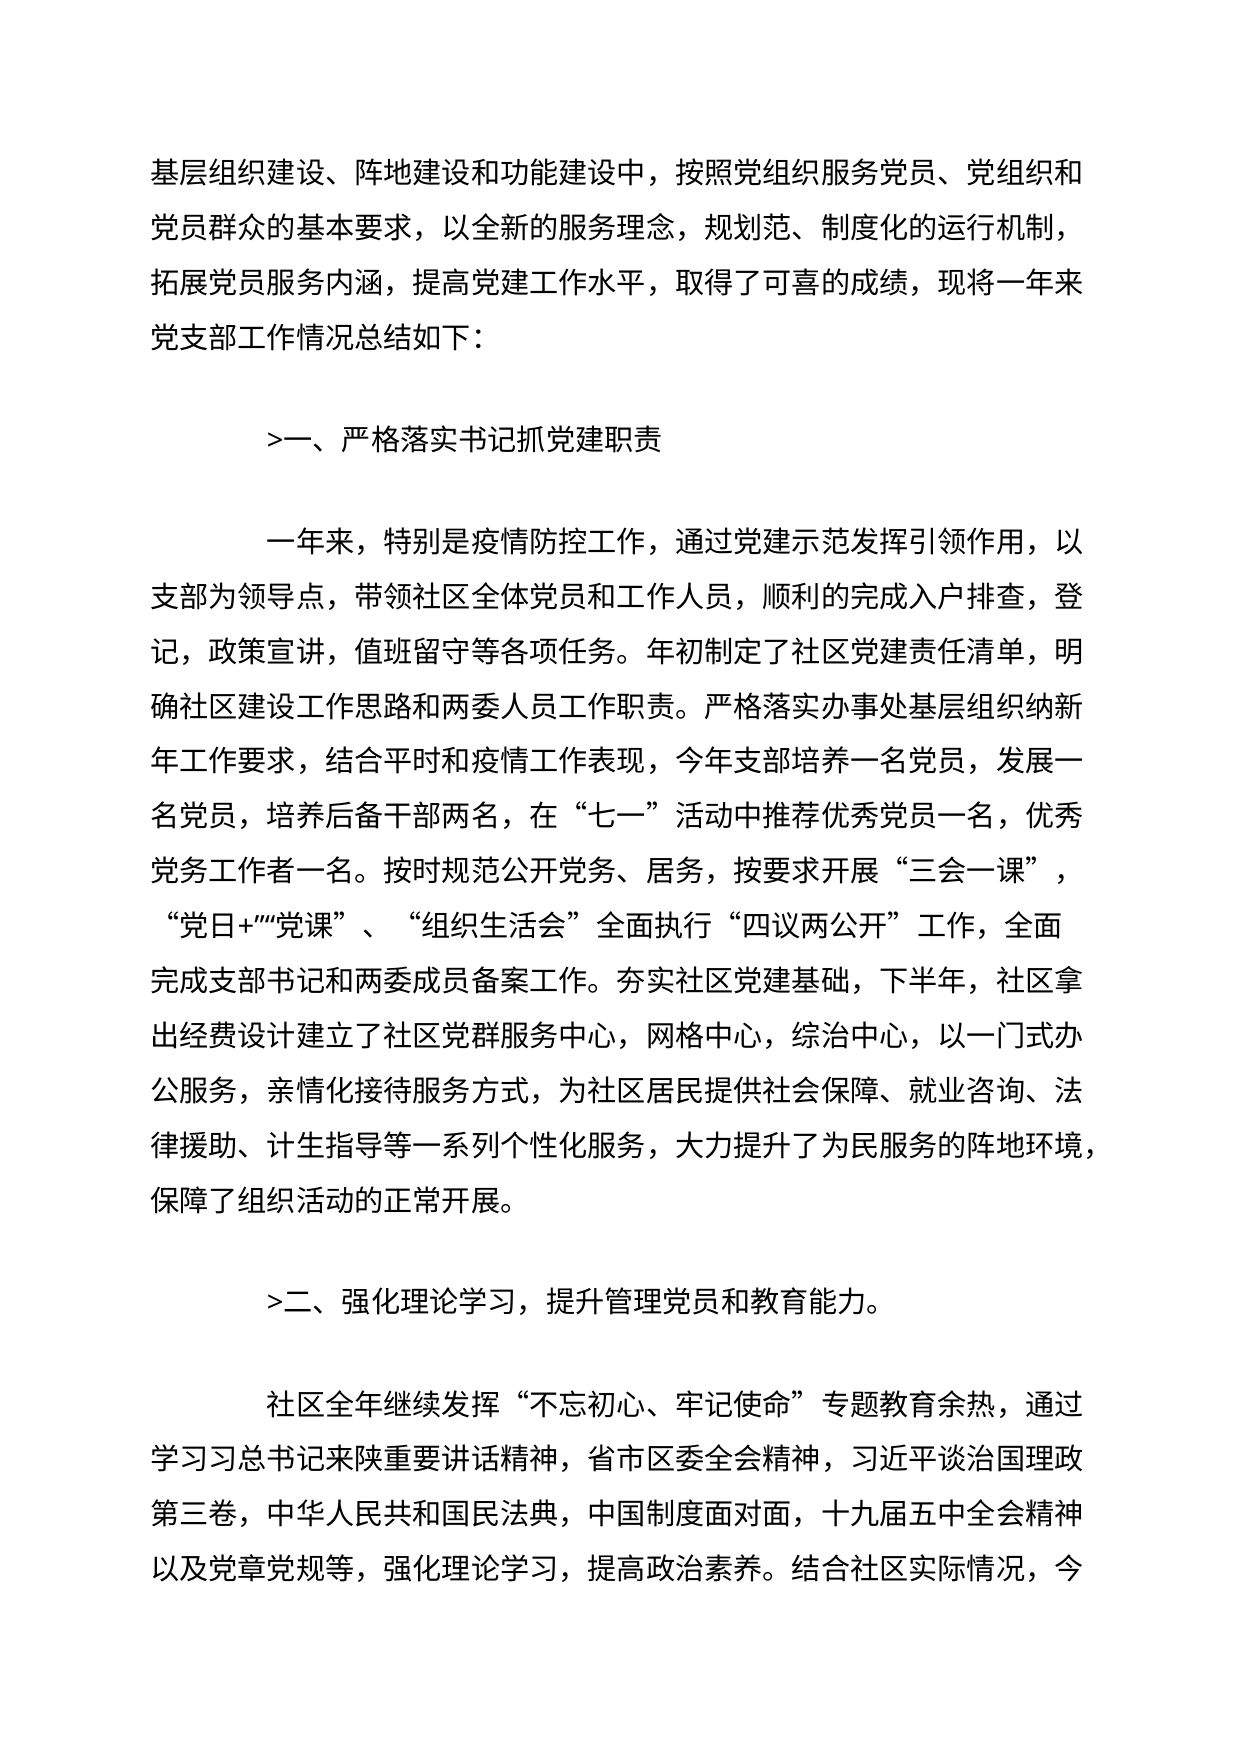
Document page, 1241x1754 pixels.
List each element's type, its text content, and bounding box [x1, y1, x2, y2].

text >二、强化理论学习，提升管理党员和教育能力。 [150, 1279, 1090, 1321]
text >一、严格落实书记抓党建职责 [150, 416, 1090, 459]
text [150, 1381, 1090, 1588]
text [150, 150, 1090, 357]
text 一年来，特别是疫情防控工作，通过党建示范发挥引领作用，以支部为领导点，带领社区全体党员和工作人员，顺利的完成入户排查，登记，政策宣讲，值班留守等各项任务。年初制定了社区党建责任清单，明确社区建设工作思路和两委人员工作职责。严格落实办事处基层组织纳新年工作要求，结合平时和疫情工作表现，今年支部培养一名党员，发展一名党员，培养后备干部两名，在“七一”活动中推荐优秀党员一名，优秀党务工作者一名。按时规范公开党务、居务，按要求开展“三会一课”，“党日+”“党课”、“组织生活会”全面执行“四议两公开”工作，全面完成支部书记和两委成员备案工作。夯实社区党建基础，下半年，社区拿出经费设计建立了社区党群服务中心，网格中心，综治中心，以一门式办公服务，亲情化接待服务方式，为社区居民提供社会保障、就业咨询、法律援助、计生指导等一系列个性化服务，大力提升了为民服务的阵地环境，保障了组织活动的正常开展。 [150, 518, 1090, 1219]
